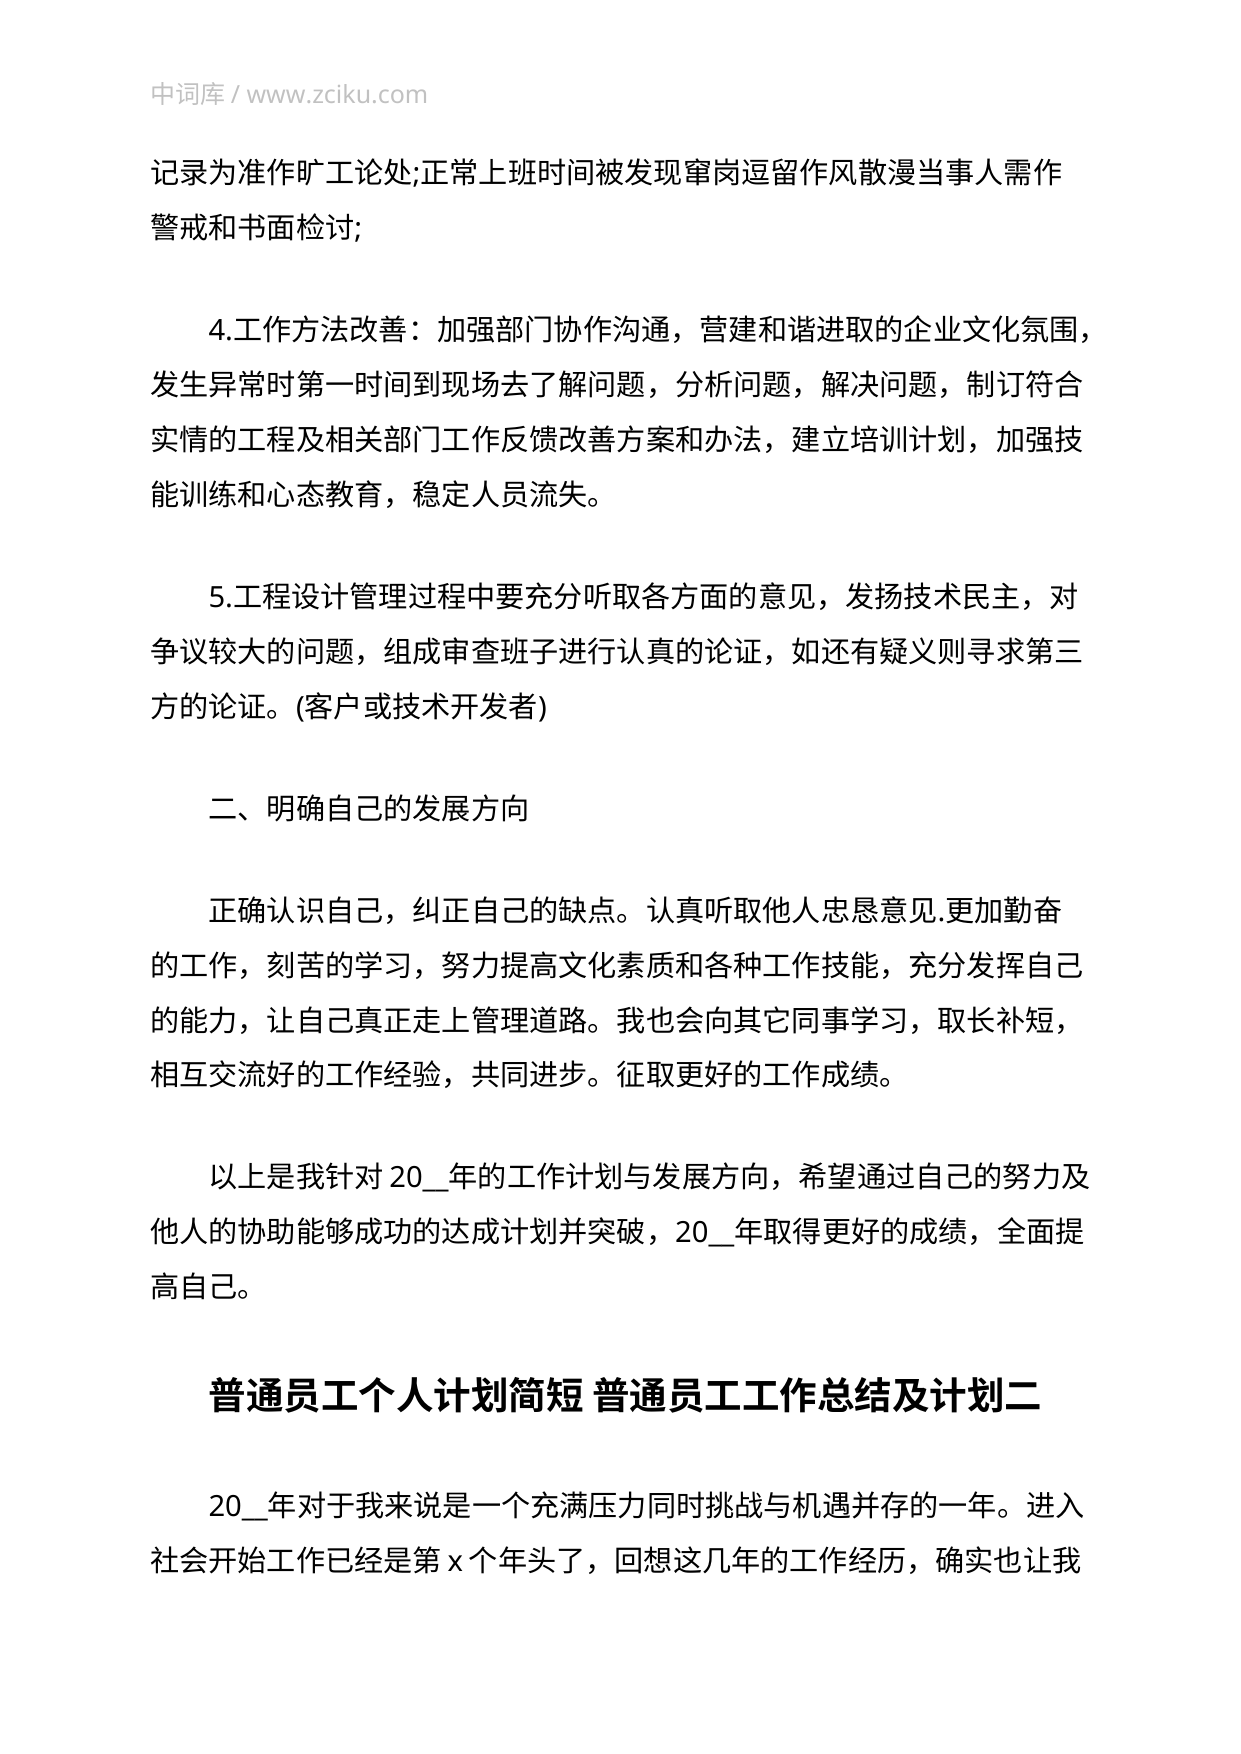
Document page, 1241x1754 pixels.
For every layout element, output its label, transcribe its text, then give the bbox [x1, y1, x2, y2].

text 正确认识自己，纠正自己的缺点。认真听取他人忠恳意见.更加勤奋的工作，刻苦的学习，努力提高文化素质和各种工作技能，充分发挥自己的能力，让自己真正走上管理道路。我也会向其它同事学习，取长补短，相互交流好的工作经验，共同进步。征取更好的工作成绩。 [150, 887, 1090, 1094]
text 5.工程设计管理过程中要充分听取各方面的意见，发扬技术民主，对争议较大的问题，组成审查班子进行认真的论证，如还有疑义则寻求第三方的论证。(客户或技术开发者) [150, 573, 1090, 726]
text 以上是我针对20__年的工作计划与发展方向，希望通过自己的努力及他人的协助能够成功的达成计划并突破，20__年取得更好的成绩，全面提高自己。 [150, 1154, 1090, 1306]
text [150, 150, 1090, 247]
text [150, 1483, 1090, 1580]
text 二、明确自己的发展方向 [150, 785, 1090, 828]
text 4.工作方法改善：加强部门协作沟通，营建和谐进取的企业文化氛围，发生异常时第一时间到现场去了解问题，分析问题，解决问题，制订符合实情的工程及相关部门工作反馈改善方案和办法，建立培训计划，加强技能训练和心态教育，稳定人员流失。 [150, 307, 1090, 514]
text 普通员工个人计划简短 普通员工工作总结及计划二 [150, 1366, 1090, 1420]
